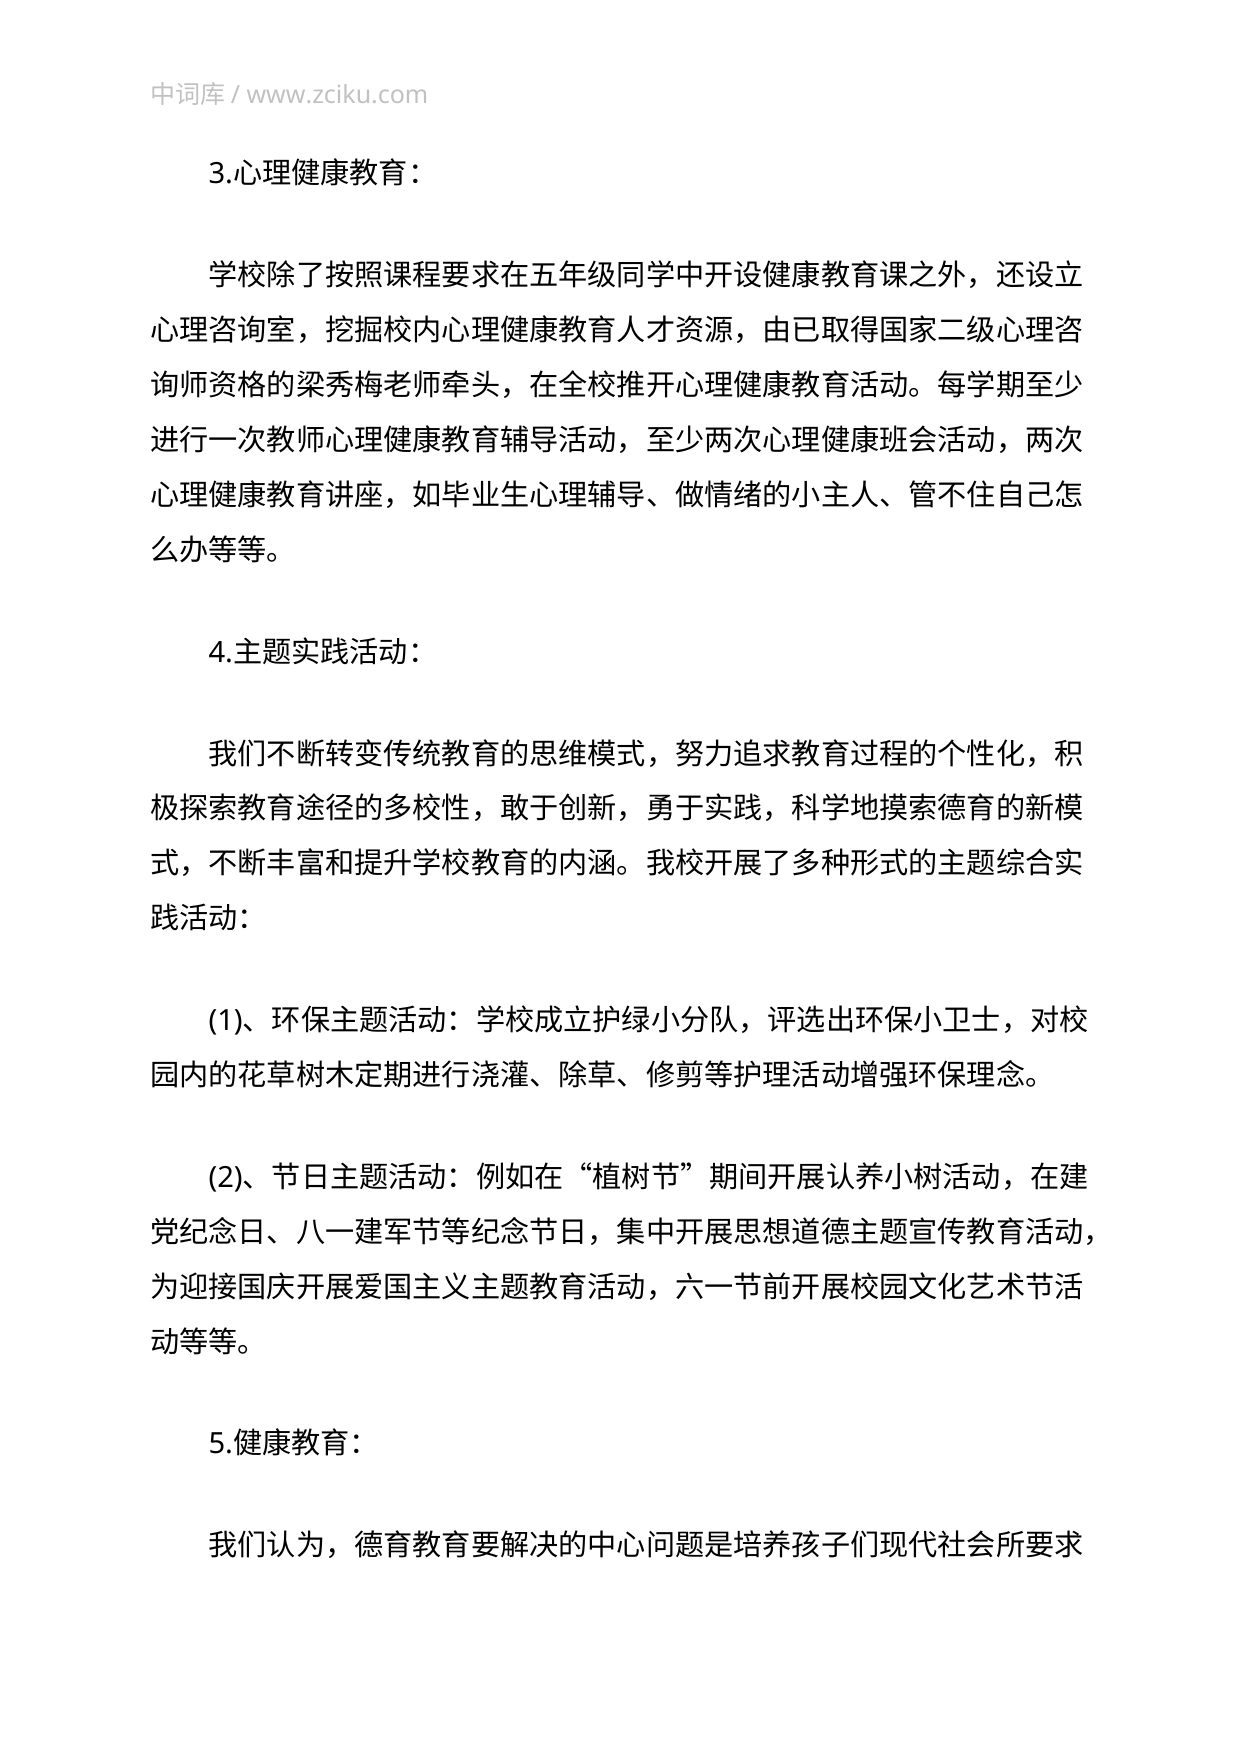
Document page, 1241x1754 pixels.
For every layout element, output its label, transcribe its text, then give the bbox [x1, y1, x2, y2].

text 4.主题实践活动： [150, 628, 1090, 671]
text 学校除了按照课程要求在五年级同学中开设健康教育课之外，还设立心理咨询室，挖掘校内心理健康教育人才资源，由已取得国家二级心理咨询师资格的梁秀梅老师牵头，在全校推开心理健康教育活动。每学期至少进行一次教师心理健康教育辅导活动，至少两次心理健康班会活动，两次心理健康教育讲座，如毕业生心理辅导、做情绪的小主人、管不住自己怎么办等等。 [150, 252, 1090, 569]
text 我们不断转变传统教育的思维模式，努力追求教育过程的个性化，积极探索教育途径的多校性，敢于创新，勇于实践，科学地摸索德育的新模式，不断丰富和提升学校教育的内涵。我校开展了多种形式的主题综合实践活动： [150, 730, 1090, 937]
text 3.心理健康教育： [150, 150, 1090, 192]
text 5.健康教育： [150, 1420, 1090, 1462]
text (2)、节日主题活动：例如在“植树节”期间开展认养小树活动，在建党纪念日、八一建军节等纪念节日，集中开展思想道德主题宣传教育活动，为迎接国庆开展爱国主义主题教育活动，六一节前开展校园文化艺术节活动等等。 [150, 1153, 1090, 1361]
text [150, 1522, 1090, 1564]
text (1)、环保主题活动：学校成立护绿小分队，评选出环保小卫士，对校园内的花草树木定期进行浇灌、除草、修剪等护理活动增强环保理念。 [150, 997, 1090, 1094]
